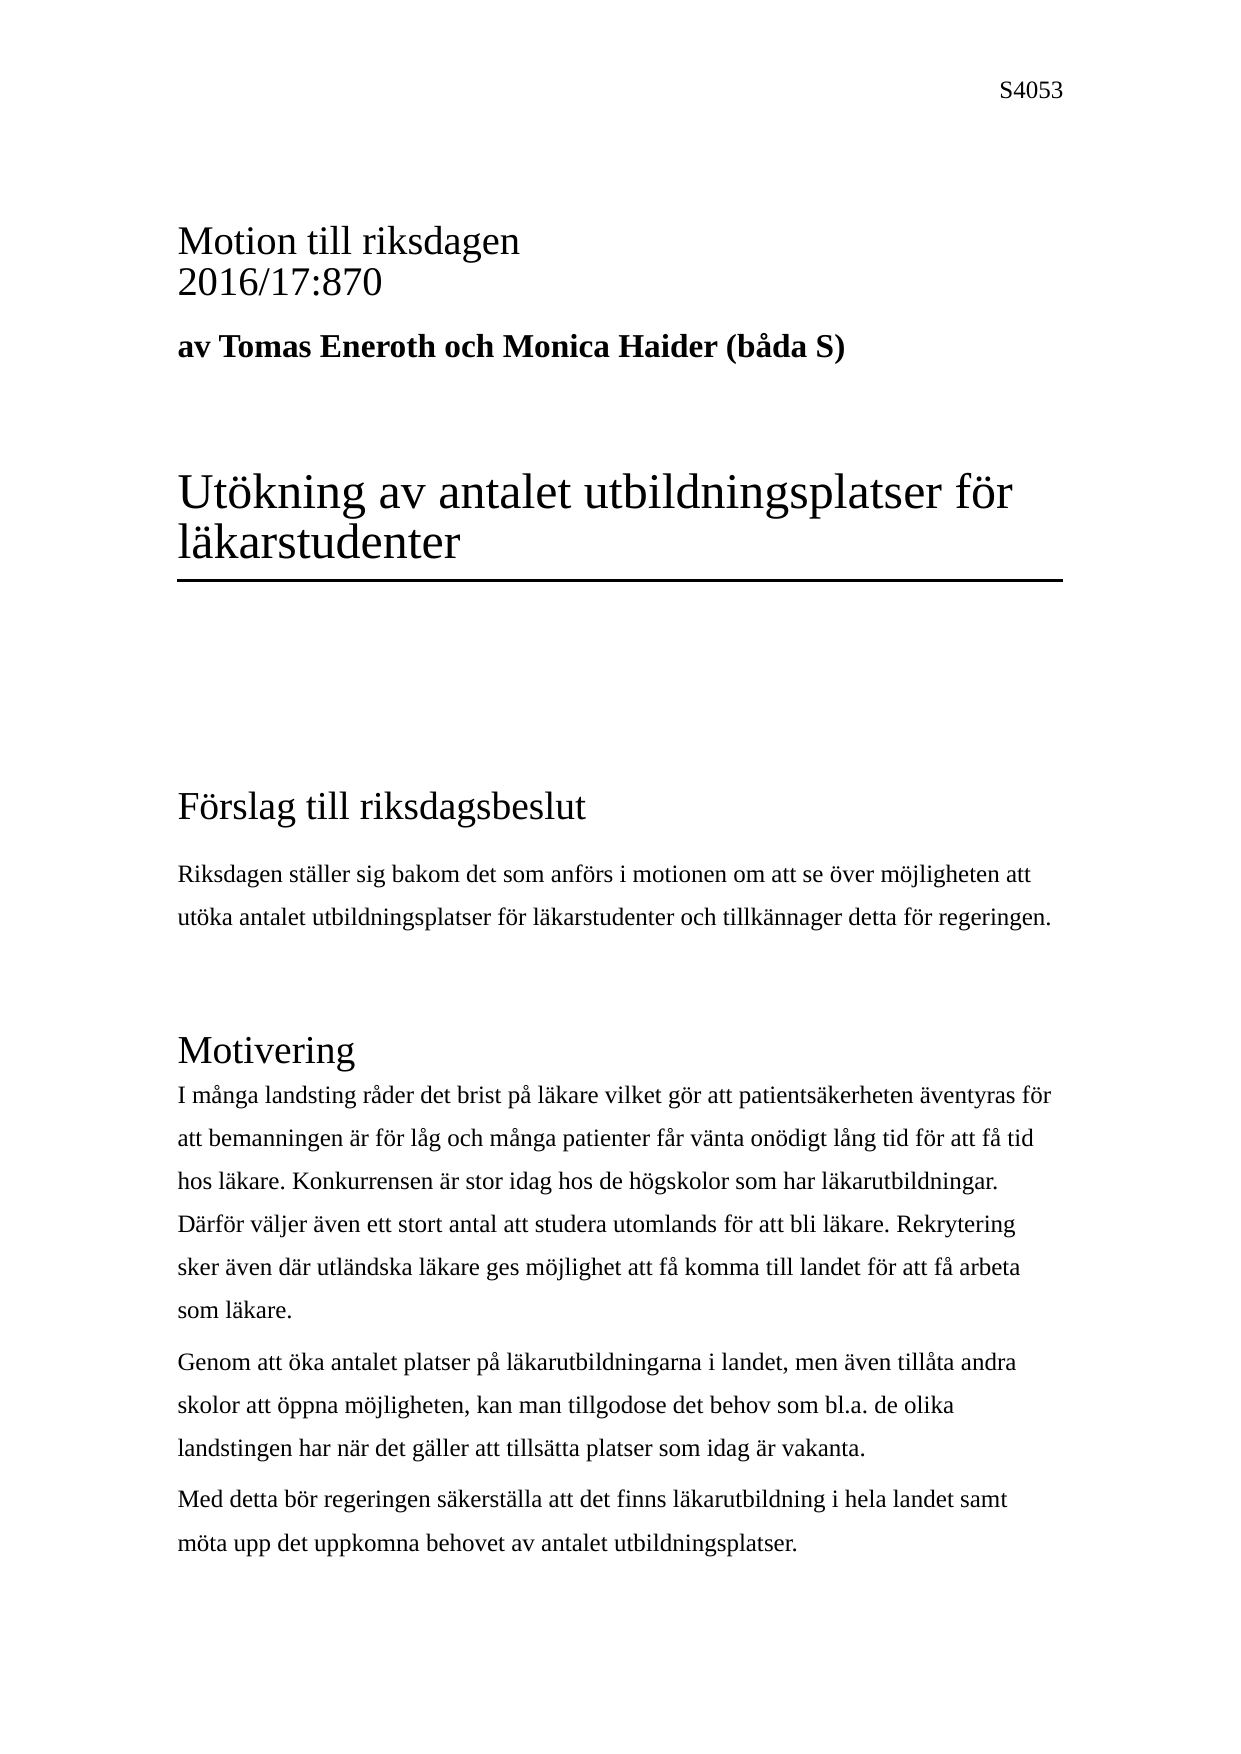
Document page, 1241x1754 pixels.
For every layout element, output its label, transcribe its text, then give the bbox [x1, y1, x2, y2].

text I många landsting råder det brist på läkare vilket gör att patientsäkerheten äventyras för att bemanningen är för låg och många patienter får vänta onödigt lång tid för att få tid hos läkare. Konkurrensen är stor idag hos de högskolor som har läkarutbildningar. Därför väljer även ett stort antal att studera utomlands för att bli läkare. Rekrytering sker även där utländska läkare ges möjlighet att få komma till landet för att få arbeta som läkare. [177, 1080, 1063, 1324]
text Med detta bör regeringen säkerställa att det finns läkarutbildning i hela landet samt möta upp det uppkomna behovet av antalet utbildningsplatser. [177, 1484, 1063, 1556]
subtitle Motivering [177, 1031, 1063, 1071]
text Genom att öka antalet platser på läkarutbildningarna i landet, men även tillåta andra skolor att öppna möjligheten, kan man tillgodose det behov som bl.a. de olika landstingen har när det gäller att tillsätta platser som idag är vakanta. [177, 1347, 1063, 1462]
